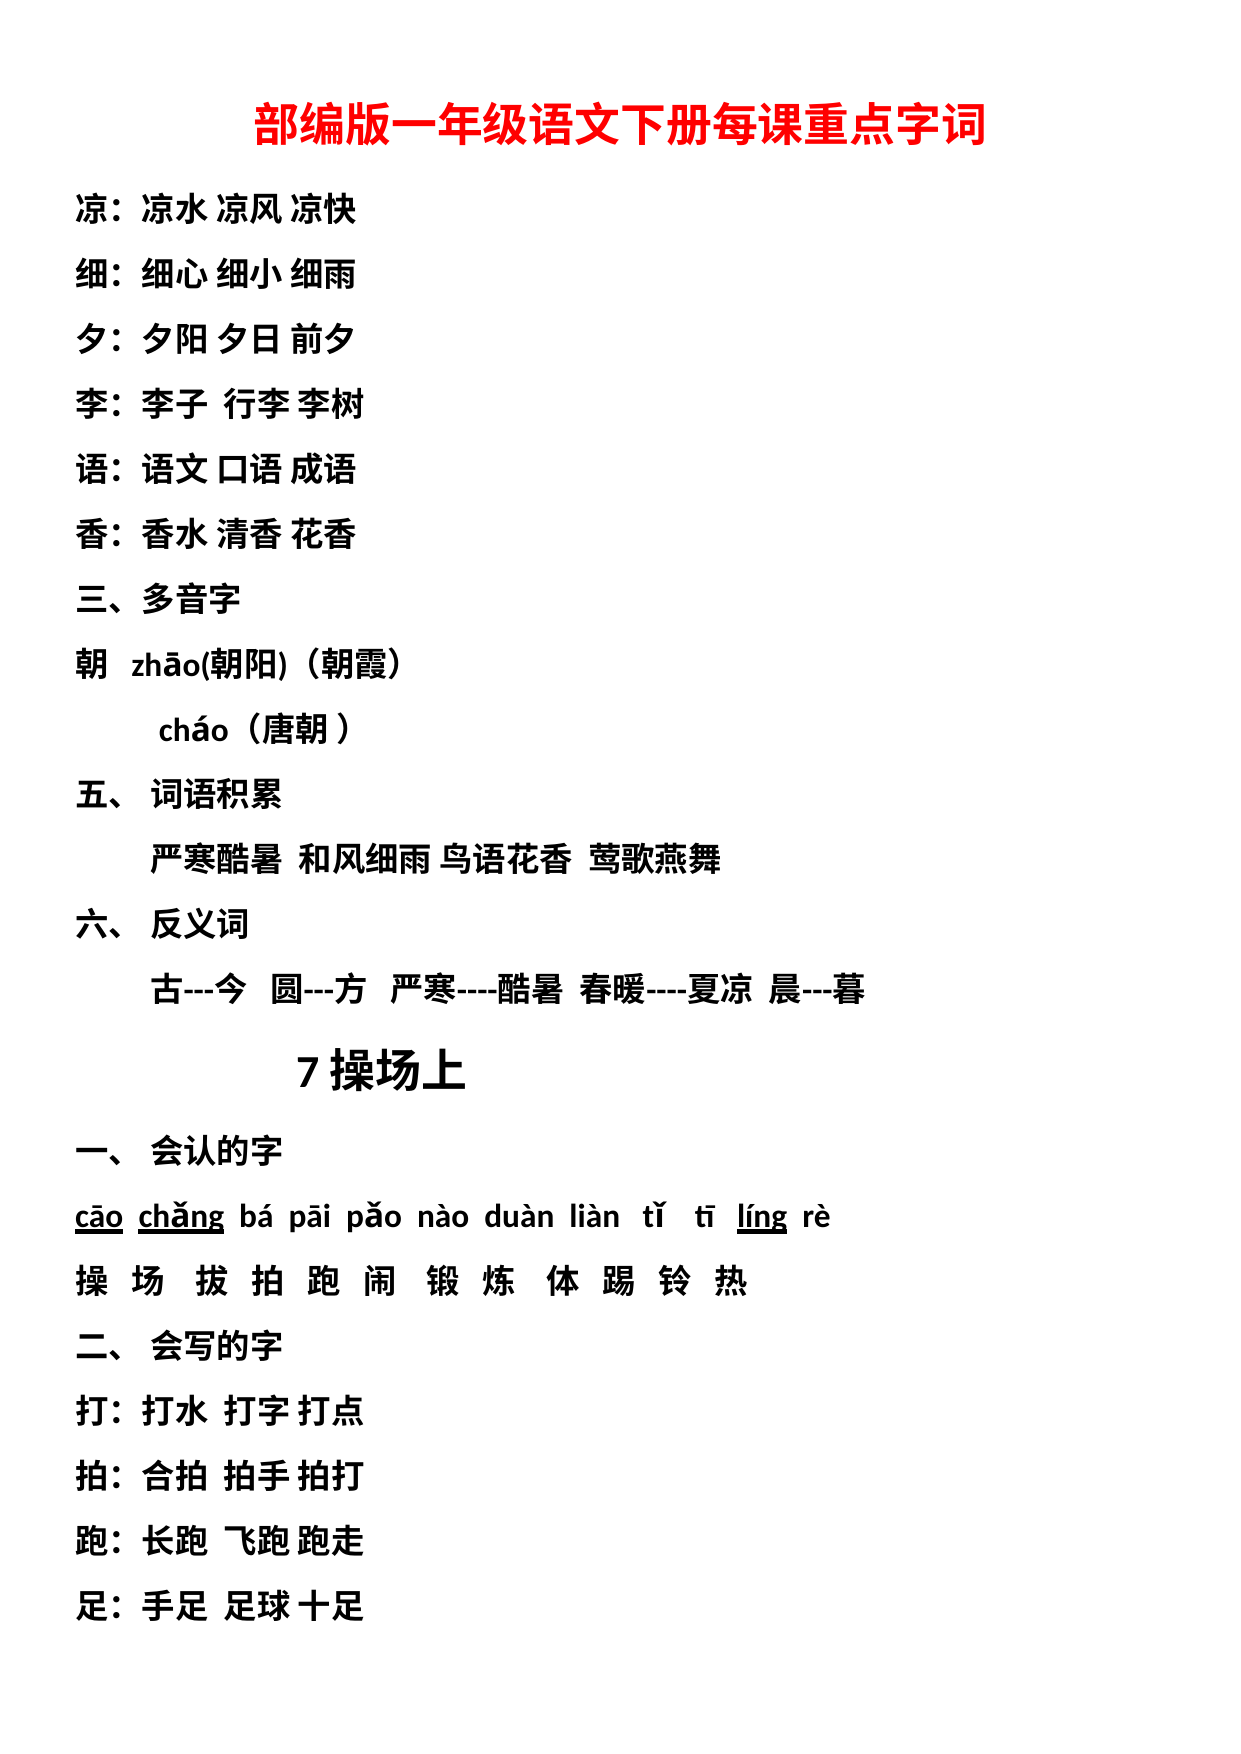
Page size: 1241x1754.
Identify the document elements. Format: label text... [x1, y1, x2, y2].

list 会认的字 [75, 1117, 1165, 1182]
text cāo chǎng bá pāi pǎo nào duàn liàn tǐ tī líng rè [75, 1182, 1165, 1247]
list 词语积累 [75, 759, 1165, 824]
text cháo（唐朝 ） [75, 694, 1165, 759]
list 会写的字 [75, 1312, 1165, 1377]
text 跑：长跑 飞跑 跑走 [75, 1507, 1165, 1572]
text 三、多音字 [75, 564, 1165, 629]
text 李：李子 行李 李树 [75, 369, 1165, 434]
text 香：香水 清香 花香 [75, 499, 1165, 564]
text 严寒酷暑 和风细雨 鸟语花香 莺歌燕舞 [150, 824, 1165, 889]
text 操 场 拔 拍 跑 闹 锻 炼 体 踢 铃 热 [75, 1247, 1165, 1312]
text 夕：夕阳 夕日 前夕 [75, 304, 1165, 369]
text 古---今 圆---方 严寒----酷暑 春暖----夏凉 晨---暮 [150, 954, 1165, 1019]
text 朝 zhāo(朝阳)（朝霞） [75, 629, 1165, 694]
text 语：语文 口语 成语 [75, 434, 1165, 499]
text 打：打水 打字 打点 [75, 1377, 1165, 1442]
text 足：手足 足球 十足 [75, 1572, 1165, 1637]
text 细：细心 细小 细雨 [75, 239, 1165, 304]
text 拍：合拍 拍手 拍打 [75, 1442, 1165, 1507]
text 7 操场上 [150, 1019, 1165, 1117]
list 反义词 [75, 889, 1165, 954]
text 凉：凉水 凉风 凉快 [75, 174, 1165, 239]
